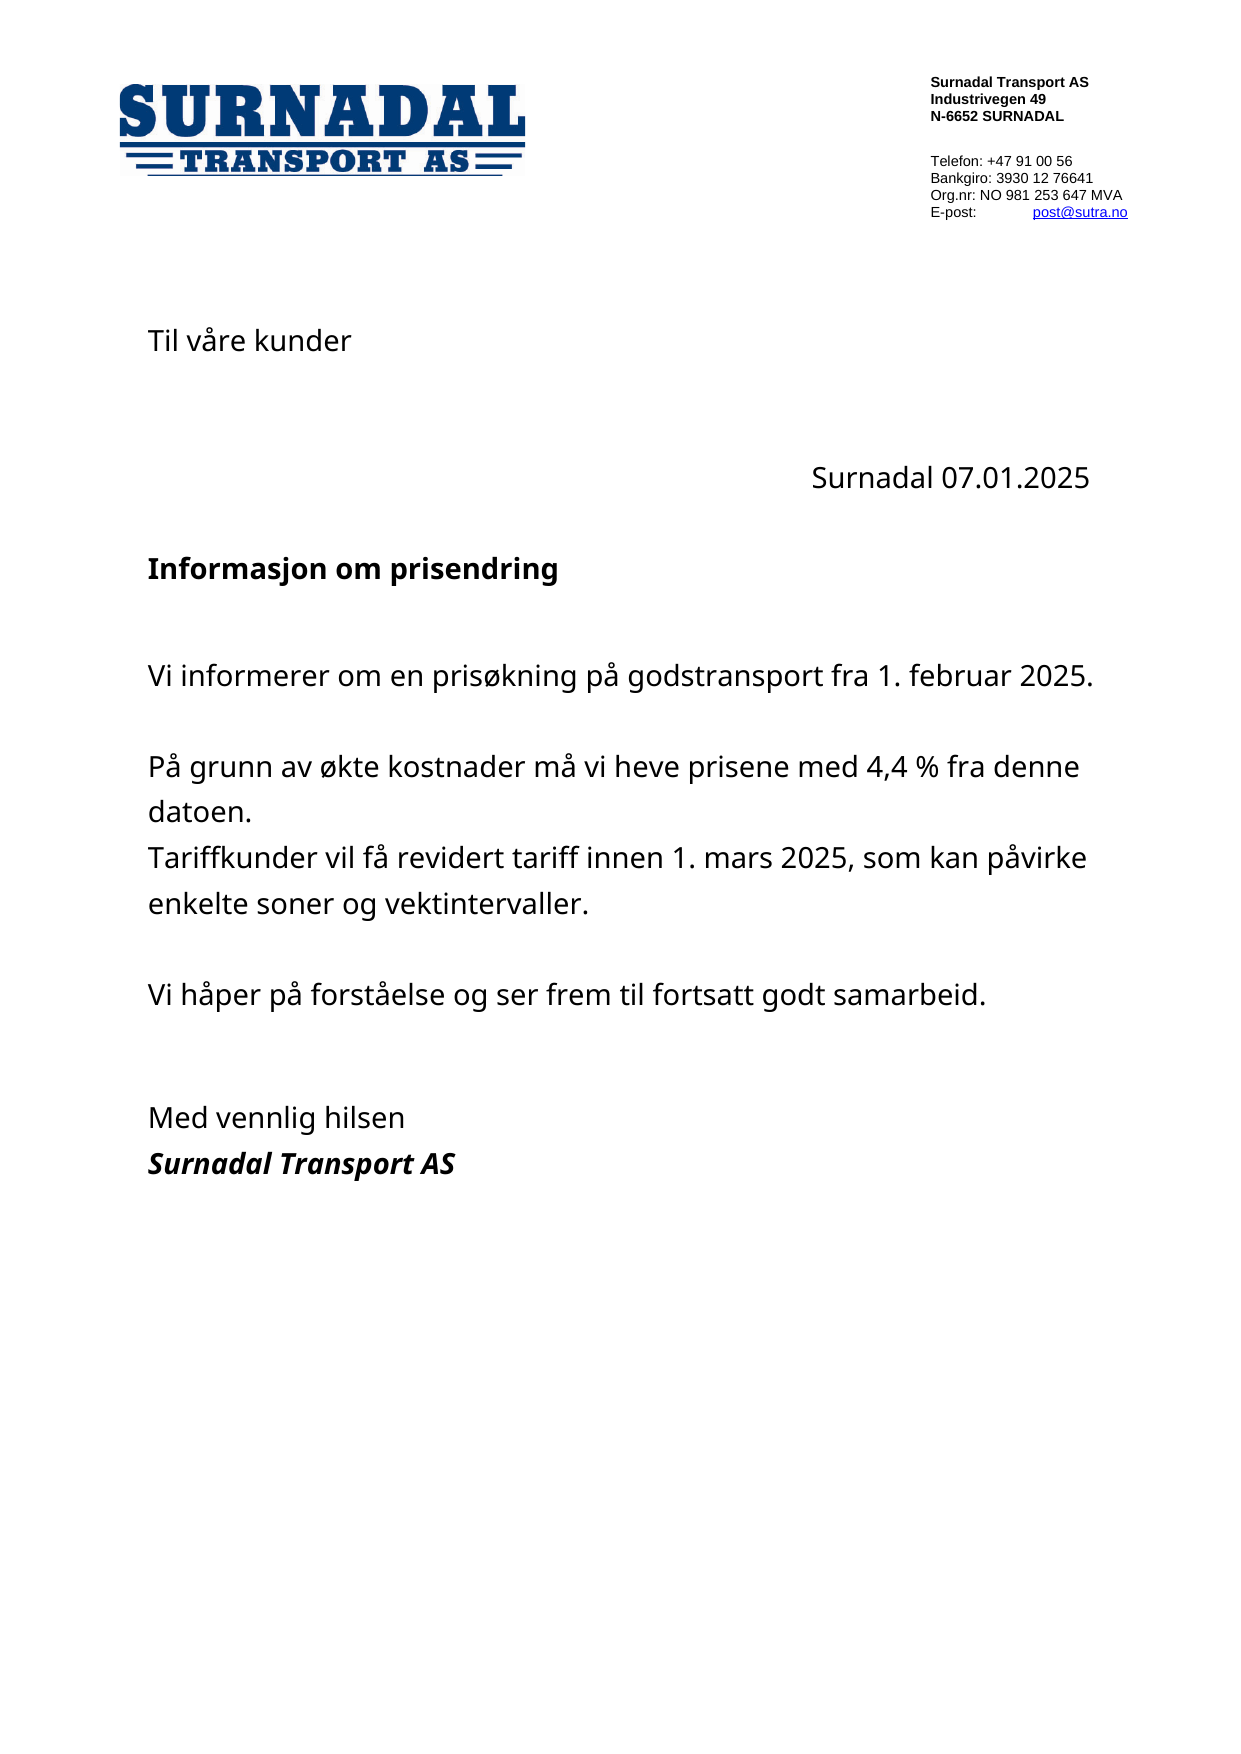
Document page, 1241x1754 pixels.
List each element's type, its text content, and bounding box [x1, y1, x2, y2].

text På grunn av økte kostnader må vi heve prisene med 4,4 % fra denne datoen. [148, 746, 1144, 831]
text Vi håper på forståelse og ser frem til fortsatt godt samarbeid. [148, 974, 1144, 1014]
text Surnadal Transport AS [148, 1143, 1144, 1183]
text Informasjon om prisendring [148, 548, 1144, 588]
text Vi informerer om en prisøkning på godstransport fra 1. februar 2025. [148, 655, 1144, 694]
text Med vennlig hilsen [148, 1098, 1144, 1137]
text Surnadal 07.01.2025 [738, 457, 1144, 497]
picture [118, 84, 525, 175]
text Tariffkunder vil få revidert tariff innen 1. mars 2025, som kan påvirke enkelte soner og vektintervaller. [148, 837, 1144, 923]
text Til våre kunder [148, 320, 1144, 360]
